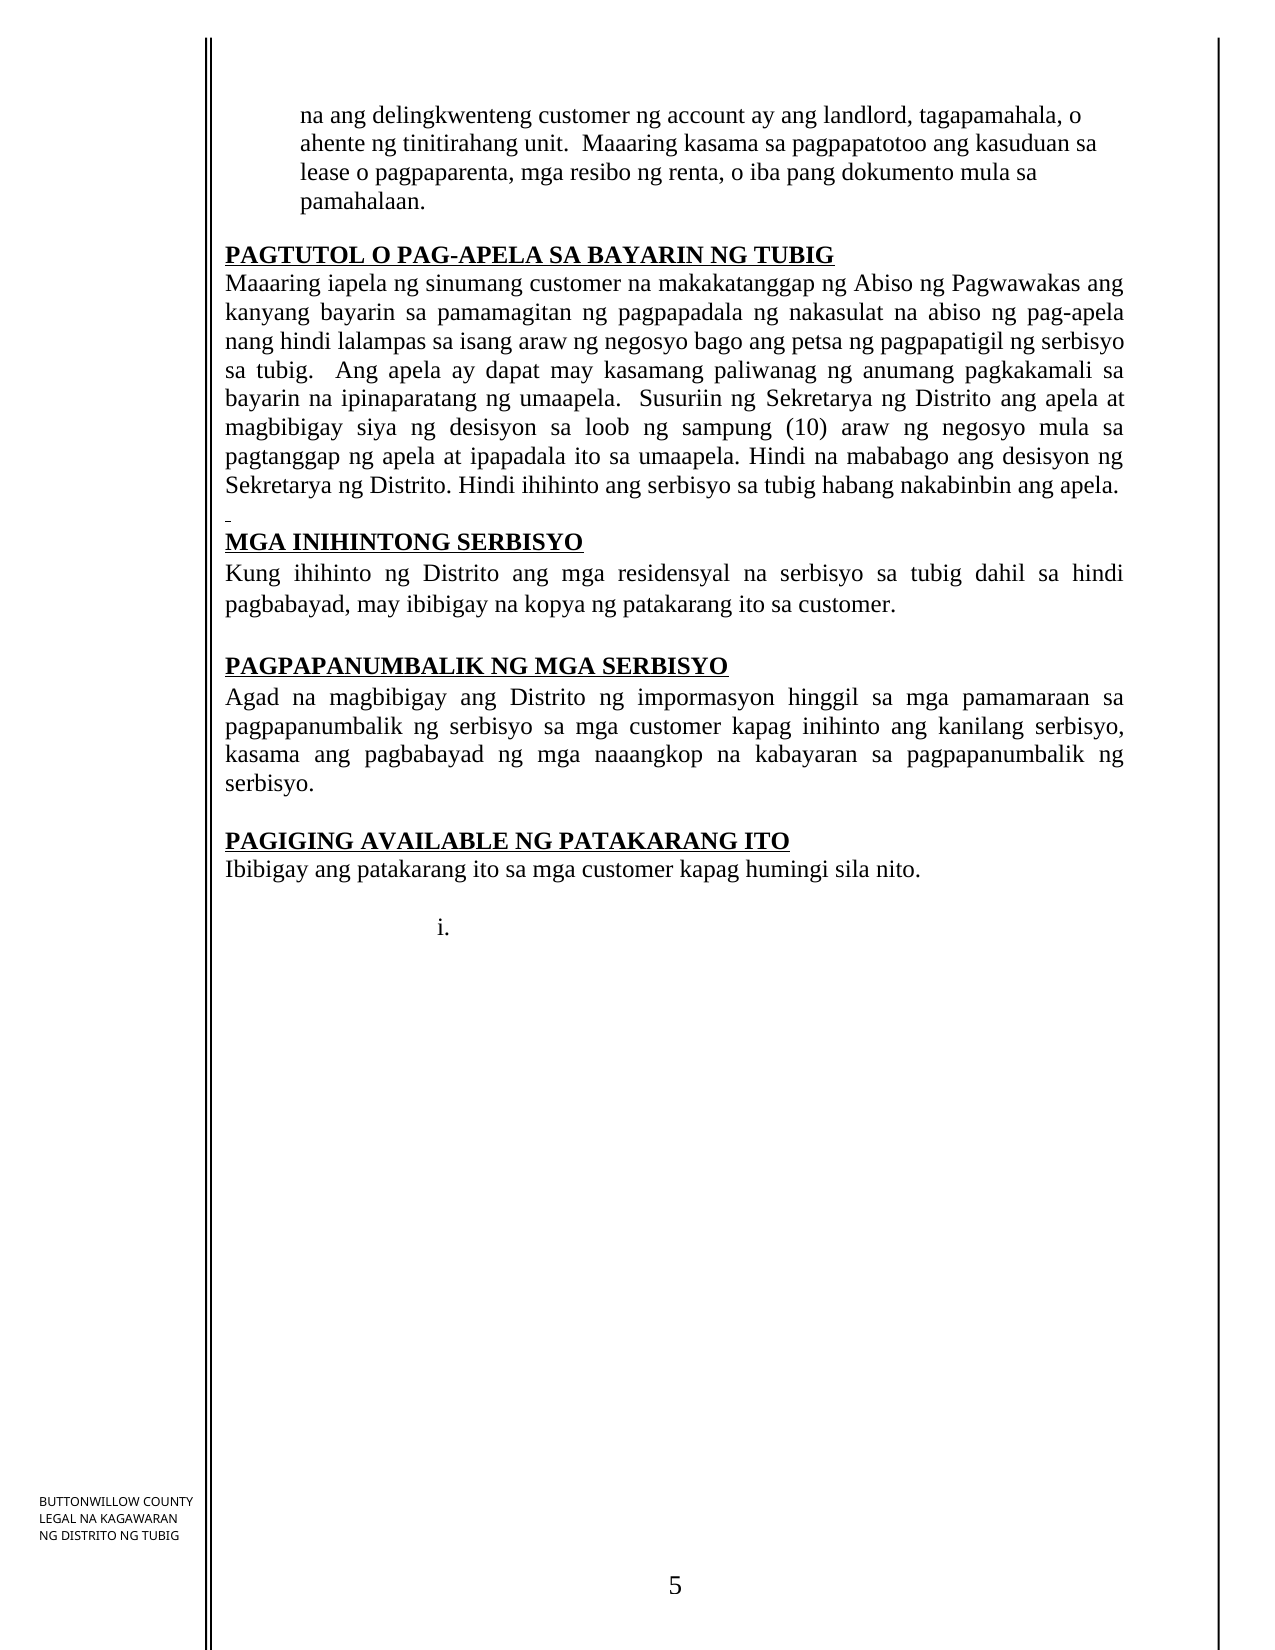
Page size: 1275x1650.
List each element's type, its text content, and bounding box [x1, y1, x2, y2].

text Agad na magbibigay ang Distrito ng impormasyon hinggil sa mga pamamaraan sa pagpapanumbalik ng serbisyo sa mga customer kapag inihinto ang kanilang serbisyo, kasama ang pagbabayad ng mga naaangkop na kabayaran sa pagpapanumbalik ng serbisyo. [225, 682, 1125, 797]
list PAGPAPANUMBALIK NG MGA SERBISYO [225, 651, 1125, 680]
text Maaaring iapela ng sinumang customer na makakatanggap ng Abiso ng Pagwawakas ang kanyang bayarin sa pamamagitan ng pagpapadala ng nakasulat na abiso ng pag-apela nang hindi lalampas sa isang araw ng negosyo bago ang petsa ng pagpapatigil ng serbisyo sa tubig. Ang apela ay dapat may kasamang paliwanag ng anumang pagkakamali sa bayarin na ipinaparatang ng umaapela. Susuriin ng Sekretarya ng Distrito ang apela at magbibigay siya ng desisyon sa loob ng sampung (10) araw ng negosyo mula sa pagtanggap ng apela at ipapadala ito sa umaapela. Hindi na mababago ang desisyon ng Sekretarya ng Distrito. Hindi ihihinto ang serbisyo sa tubig habang nakabinbin ang apela. [225, 268, 1125, 498]
list Kung ihihinto ng Distrito ang mga residensyal na serbisyo sa tubig dahil sa hindi pagbabayad, may ibibigay na kopya ng patakarang ito sa customer. [225, 558, 1125, 618]
text PAGTUTOL O PAG-APELA SA BAYARIN NG TUBIG [225, 240, 1125, 268]
text PAGIGING AVAILABLE NG PATAKARANG ITO [225, 826, 1125, 854]
list MGA INIHINTONG SERBISYO [225, 527, 1125, 556]
text Ibibigay ang patakarang ito sa mga customer kapag humingi sila nito. [225, 854, 1125, 883]
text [300, 100, 1125, 215]
